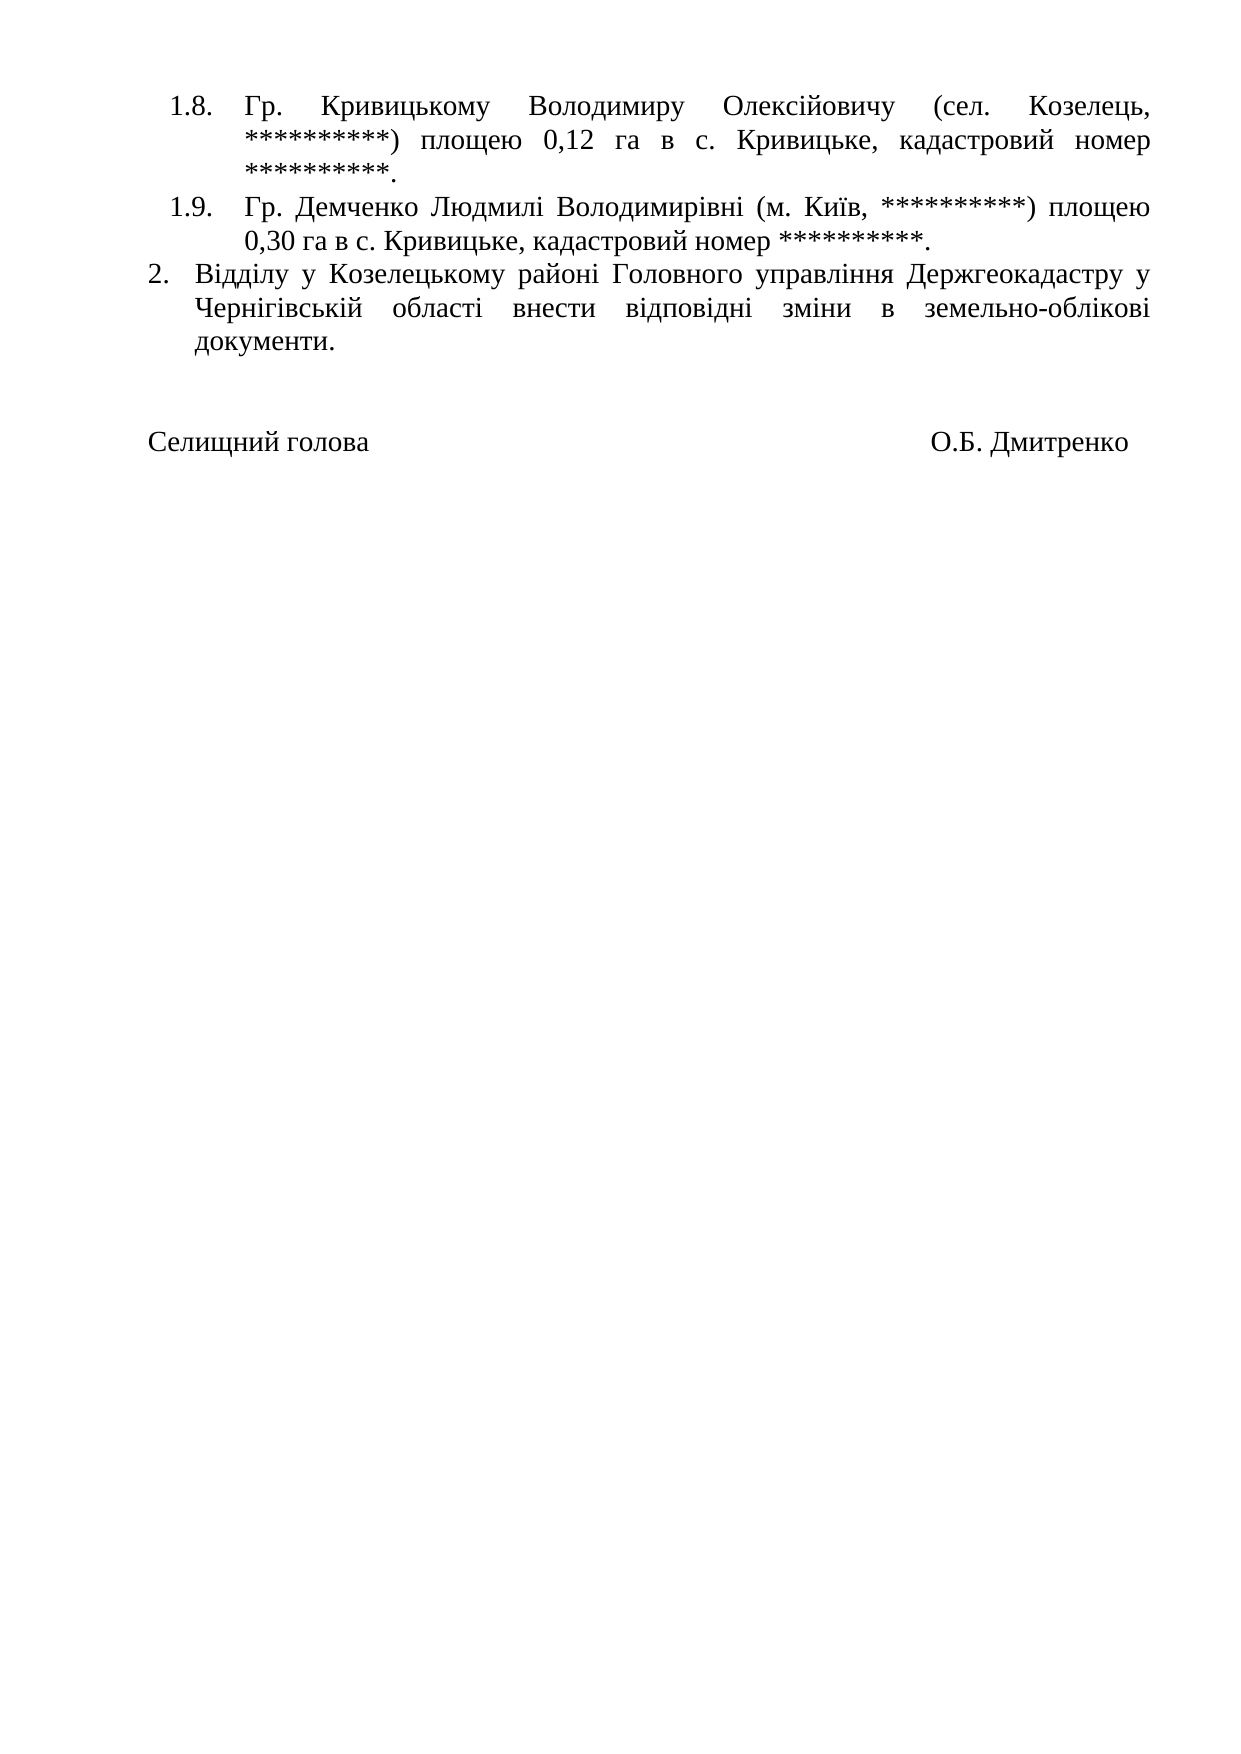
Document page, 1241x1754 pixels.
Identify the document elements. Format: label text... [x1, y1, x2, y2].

list Гр. Кривицькому Володимиру Олексійовичу (сел. Козелець, **********) площею 0,12 га в с. Кривицьке, кадастровий номер **********. [169, 88, 1152, 189]
text Селищний голова О.Б. Дмитренко [148, 424, 1152, 457]
list Відділу у Козелецькому районі Головного управління Держгеокадастру у Чернігівській області внести відповідні зміни в земельно-облікові документи. [148, 256, 1152, 357]
list Гр. Демченко Людмилі Володимирівні (м. Київ, **********) площею 0,30 га в с. Кривицьке, кадастровий номер **********. [169, 189, 1152, 256]
